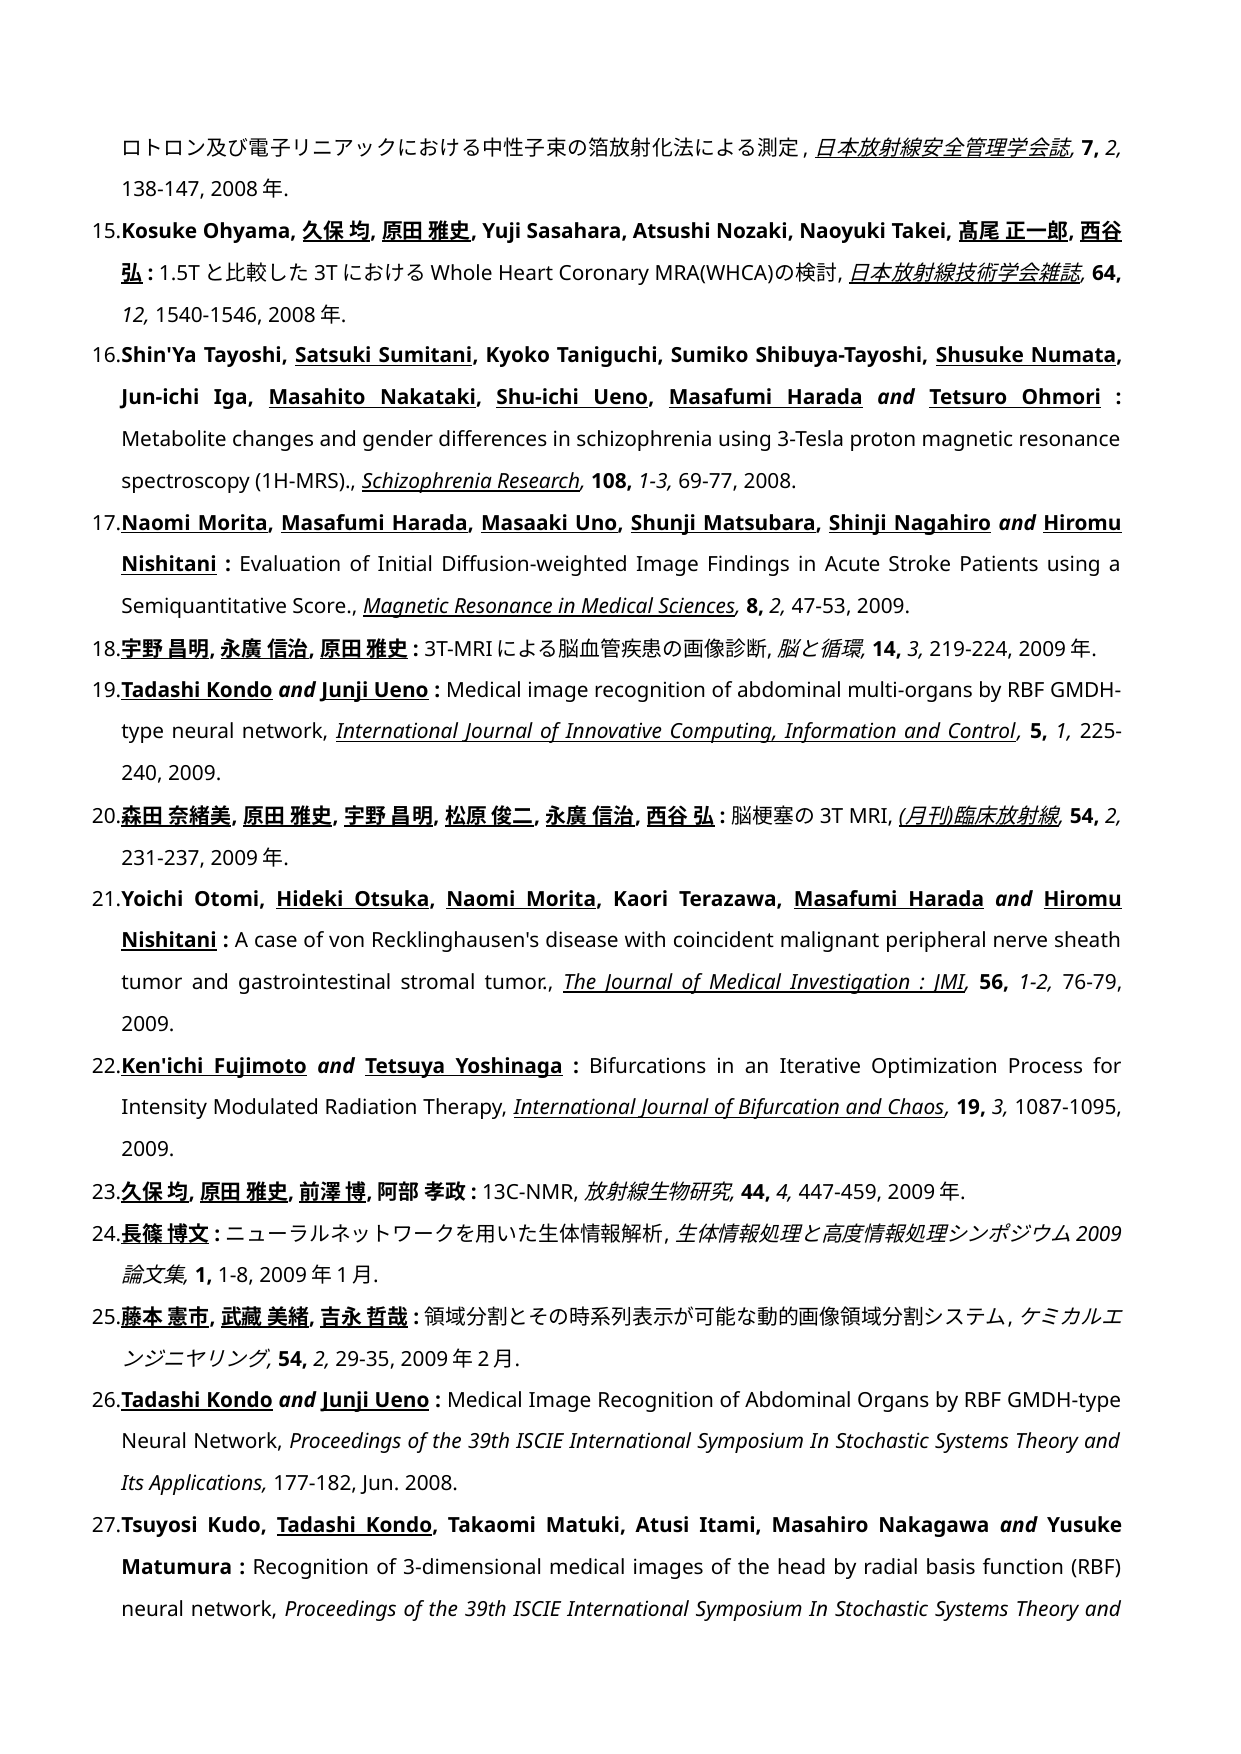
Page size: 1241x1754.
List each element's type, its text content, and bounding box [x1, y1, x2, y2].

list Shin'Ya Tayoshi, Satsuki Sumitani, Kyoko Taniguchi, Sumiko Shibuya-Tayoshi, Shusuke Numata, Jun-ichi Iga, Masahito Nakataki, Shu-ichi Ueno, Masafumi Harada and Tetsuro Ohmori : Metabolite changes and gender differences in schizophrenia using 3-Tesla proton magnetic resonance spectroscopy (1H-MRS)., Schizophrenia Research, 108, 1-3, 69-77, 2008. [92, 334, 1122, 501]
list Tadashi Kondo and Junji Ueno : Medical Image Recognition of Abdominal Organs by RBF GMDH-type Neural Network, Proceedings of the 39th ISCIE International Symposium In Stochastic Systems Theory and Its Applications, 177-182, Jun. 2008. [92, 1378, 1122, 1503]
list 久保 均, 原田 雅史, 前澤 博, 阿部 孝政 : 13C-NMR, 放射線生物研究, 44, 4, 447-459, 2009年. [92, 1169, 1122, 1211]
list Tadashi Kondo and Junji Ueno : Medical image recognition of abdominal multi-organs by RBF GMDH-type neural network, International Journal of Innovative Computing, Information and Control, 5, 1, 225-240, 2009. [92, 668, 1122, 793]
list Ken'ichi Fujimoto and Tetsuya Yoshinaga : Bifurcations in an Iterative Optimization Process for Intensity Modulated Radiation Therapy, International Journal of Bifurcation and Chaos, 19, 3, 1087-1095, 2009. [92, 1044, 1122, 1169]
list 長篠 博文 : ニューラルネットワークを用いた生体情報解析, 生体情報処理と高度情報処理シンポジウム2009論文集, 1, 1-8, 2009年1月. [92, 1211, 1122, 1295]
list 森田 奈緒美, 原田 雅史, 宇野 昌明, 松原 俊二, 永廣 信治, 西谷 弘 : 脳梗塞の3T MRI, (月刊)臨床放射線, 54, 2, 231-237, 2009年. [92, 793, 1122, 877]
list Kosuke Ohyama, 久保 均, 原田 雅史, Yuji Sasahara, Atsushi Nozaki, Naoyuki Takei, 髙尾 正一郎, 西谷 弘 : 1.5Tと比較した3TにおけるWhole Heart Coronary MRA(WHCA)の検討, 日本放射線技術学会雑誌, 64, 12, 1540-1546, 2008年. [92, 209, 1122, 334]
list Naomi Morita, Masafumi Harada, Masaaki Uno, Shunji Matsubara, Shinji Nagahiro and Hiromu Nishitani : Evaluation of Initial Diffusion-weighted Image Findings in Acute Stroke Patients using a Semiquantitative Score., Magnetic Resonance in Medical Sciences, 8, 2, 47-53, 2009. [92, 501, 1122, 626]
list Yoichi Otomi, Hideki Otsuka, Naomi Morita, Kaori Terazawa, Masafumi Harada and Hiromu Nishitani : A case of von Recklinghausen's disease with coincident malignant peripheral nerve sheath tumor and gastrointestinal stromal tumor., The Journal of Medical Investigation : JMI, 56, 1-2, 76-79, 2009. [92, 877, 1122, 1044]
list 宇野 昌明, 永廣 信治, 原田 雅史 : 3T-MRIによる脳血管疾患の画像診断, 脳と循環, 14, 3, 219-224, 2009年. [92, 626, 1122, 668]
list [92, 125, 1122, 209]
list 藤本 憲市, 武藏 美緒, 吉永 哲哉 : 領域分割とその時系列表示が可能な動的画像領域分割システム, ケミカルエンジニヤリング, 54, 2, 29-35, 2009年2月. [92, 1295, 1122, 1378]
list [92, 1503, 1122, 1629]
